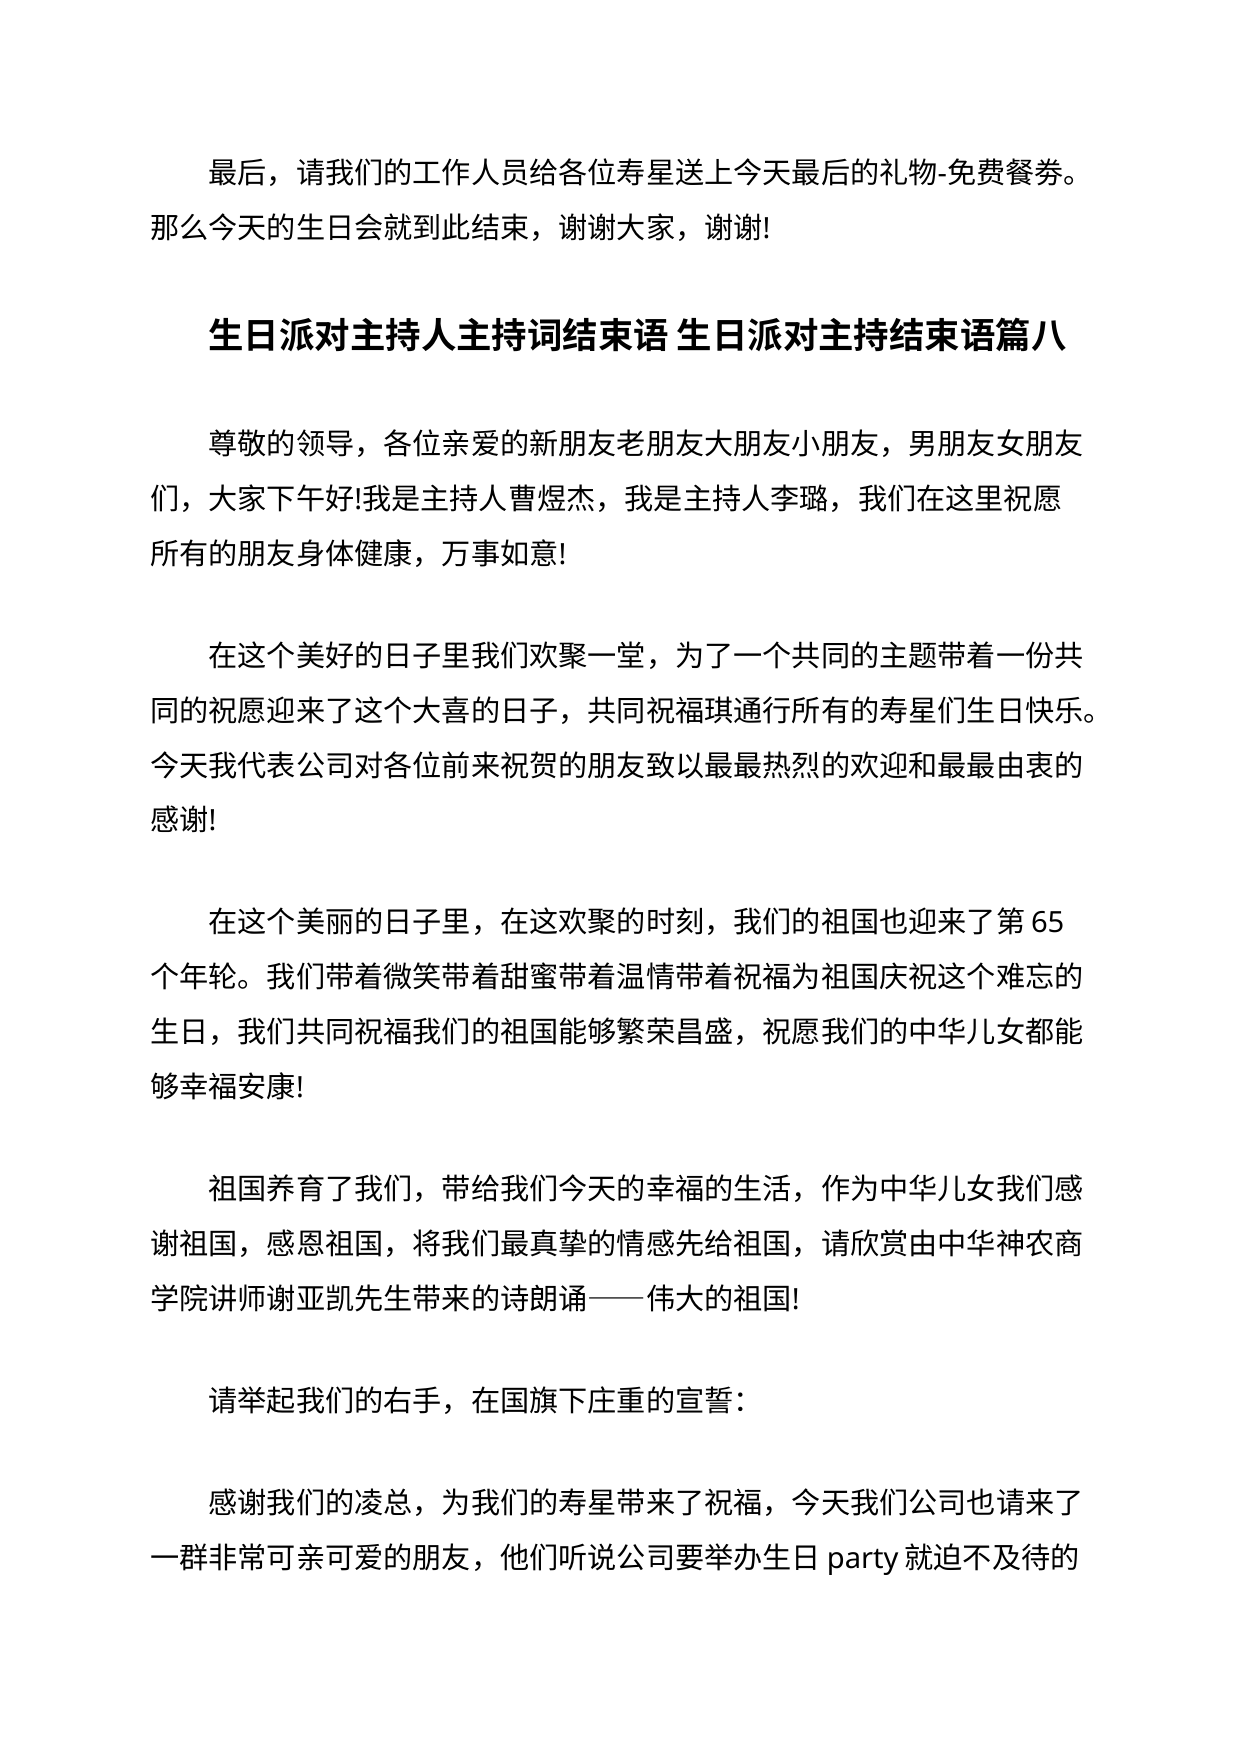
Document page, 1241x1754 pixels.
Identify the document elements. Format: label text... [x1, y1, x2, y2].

text 生日派对主持人主持词结束语 生日派对主持结束语篇八 [150, 307, 1090, 358]
text 祖国养育了我们，带给我们今天的幸福的生活，作为中华儿女我们感谢祖国，感恩祖国，将我们最真挚的情感先给祖国，请欣赏由中华神农商学院讲师谢亚凯先生带来的诗朗诵——伟大的祖国! [150, 1166, 1090, 1318]
text 最后，请我们的工作人员给各位寿星送上今天最后的礼物-免费餐劵。那么今天的生日会就到此结束，谢谢大家，谢谢! [150, 150, 1090, 247]
text 请举起我们的右手，在国旗下庄重的宣誓： [150, 1377, 1090, 1420]
text 在这个美好的日子里我们欢聚一堂，为了一个共同的主题带着一份共同的祝愿迎来了这个大喜的日子，共同祝福琪通行所有的寿星们生日快乐。今天我代表公司对各位前来祝贺的朋友致以最最热烈的欢迎和最最由衷的感谢! [150, 632, 1090, 839]
text 尊敬的领导，各位亲爱的新朋友老朋友大朋友小朋友，男朋友女朋友们，大家下午好!我是主持人曹煜杰，我是主持人李璐，我们在这里祝愿所有的朋友身体健康，万事如意! [150, 420, 1090, 573]
text 在这个美丽的日子里，在这欢聚的时刻，我们的祖国也迎来了第65个年轮。我们带着微笑带着甜蜜带着温情带着祝福为祖国庆祝这个难忘的生日，我们共同祝福我们的祖国能够繁荣昌盛，祝愿我们的中华儿女都能够幸福安康! [150, 899, 1090, 1106]
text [150, 1479, 1090, 1577]
